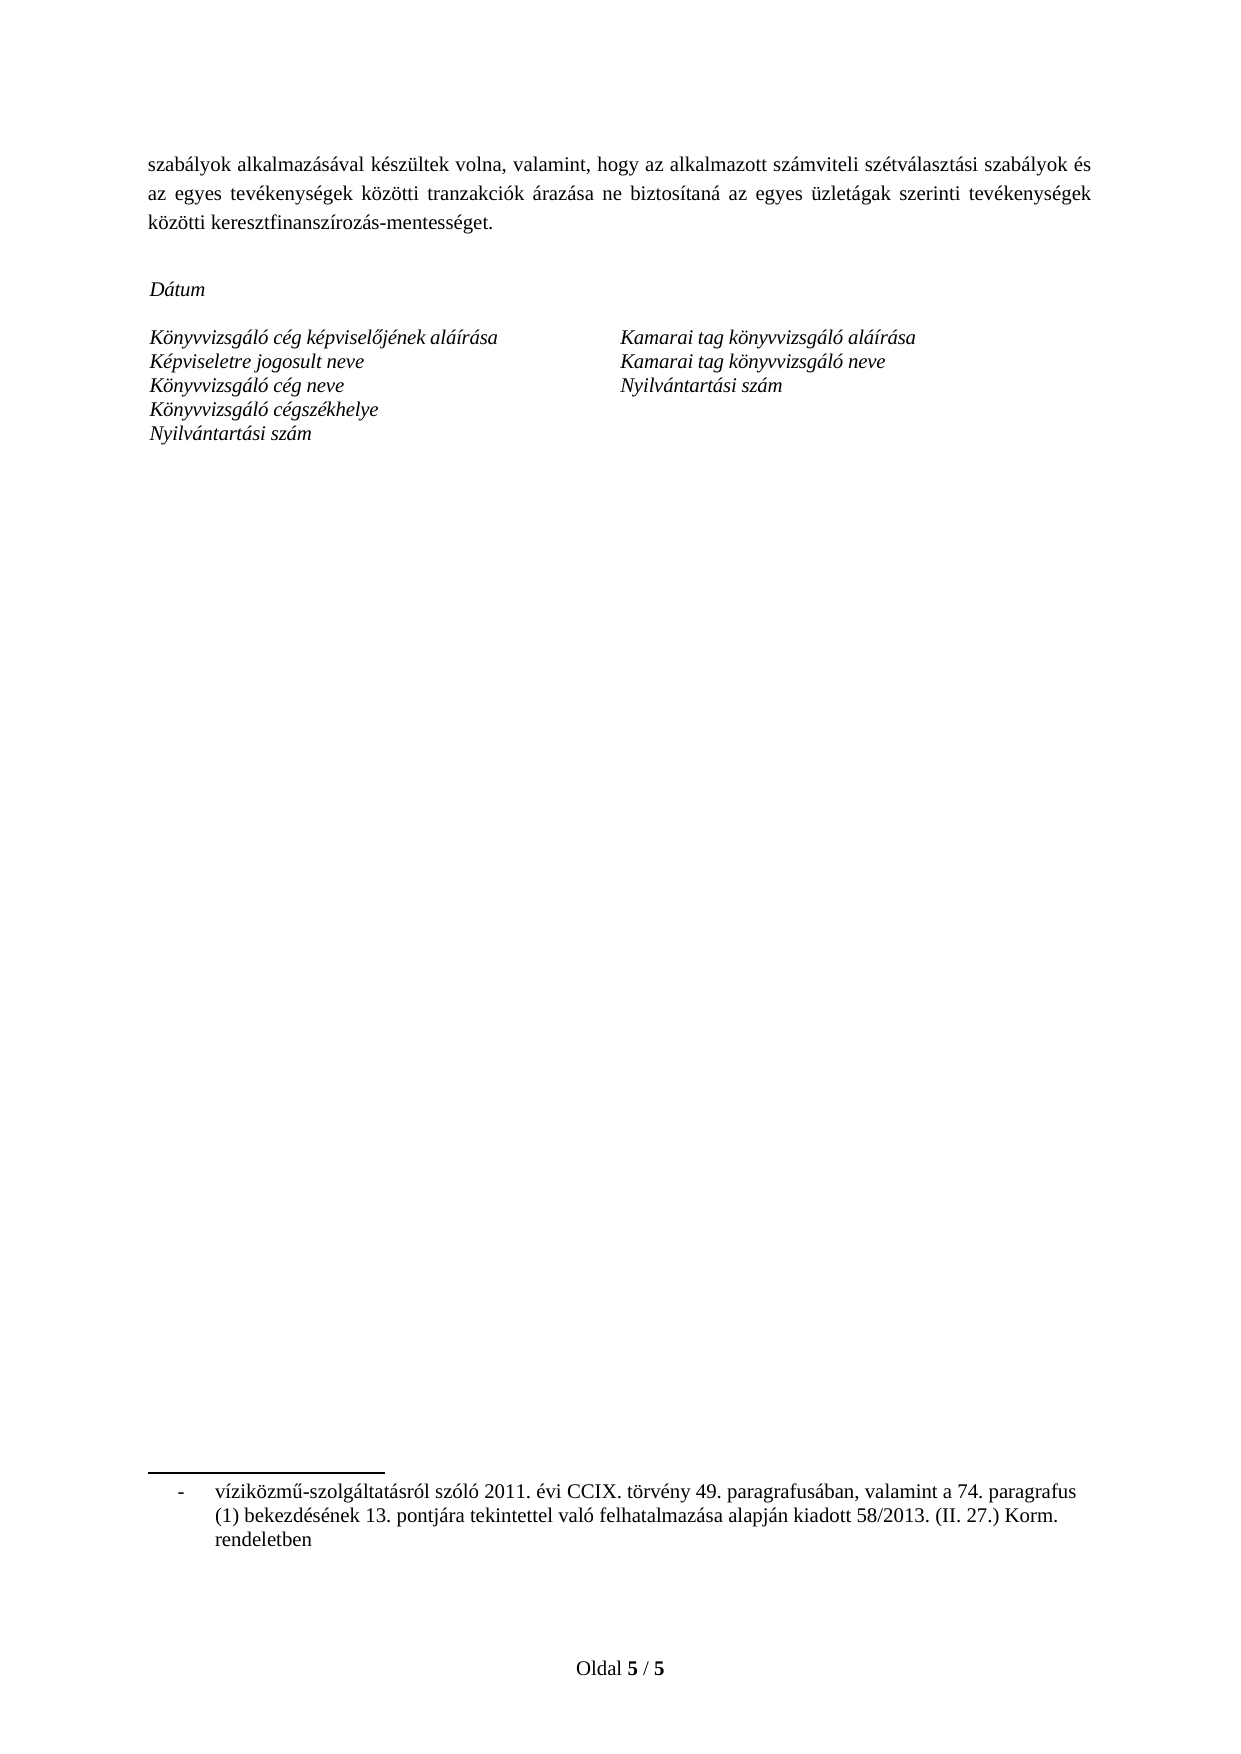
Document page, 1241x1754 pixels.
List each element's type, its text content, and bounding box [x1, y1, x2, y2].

text Képviseletre jogosult neve Kamarai tag könyvvizsgáló neve [149, 349, 1093, 373]
text Átvilágításom(unk) alapján nem jutott a tudomásomra(unkra) olyan tény, amely arra a meggyőződésre vezetett volna engem(bennünket), hogy a mellékelt Tevékenységi Kimutatások nem a földgázellátásról szóló 2008. évi XL. törvény 120. paragrafusában foglaltakkal összhangban kidolgozott, megfelelő számviteli szétválasztási szabályok alkalmazásával készültek volna, valamint, hogy az alkalmazott számviteli szétválasztási szabályok és az egyes tevékenységek közötti tranzakciók árazása ne biztosítaná az egyes üzletágak szerinti tevékenységek közötti keresztfinanszírozás-mentességet. [148, 148, 1093, 235]
text Dátum [149, 277, 1093, 301]
text Könyvvizsgáló cég neve Nyilvántartási szám [149, 373, 1093, 397]
text Könyvvizsgáló cégszékhelye [149, 397, 1093, 421]
text Nyilvántartási szám [149, 421, 1093, 445]
text Könyvvizsgáló cég képviselőjének aláírása Kamarai tag könyvvizsgáló aláírása [149, 325, 1093, 349]
